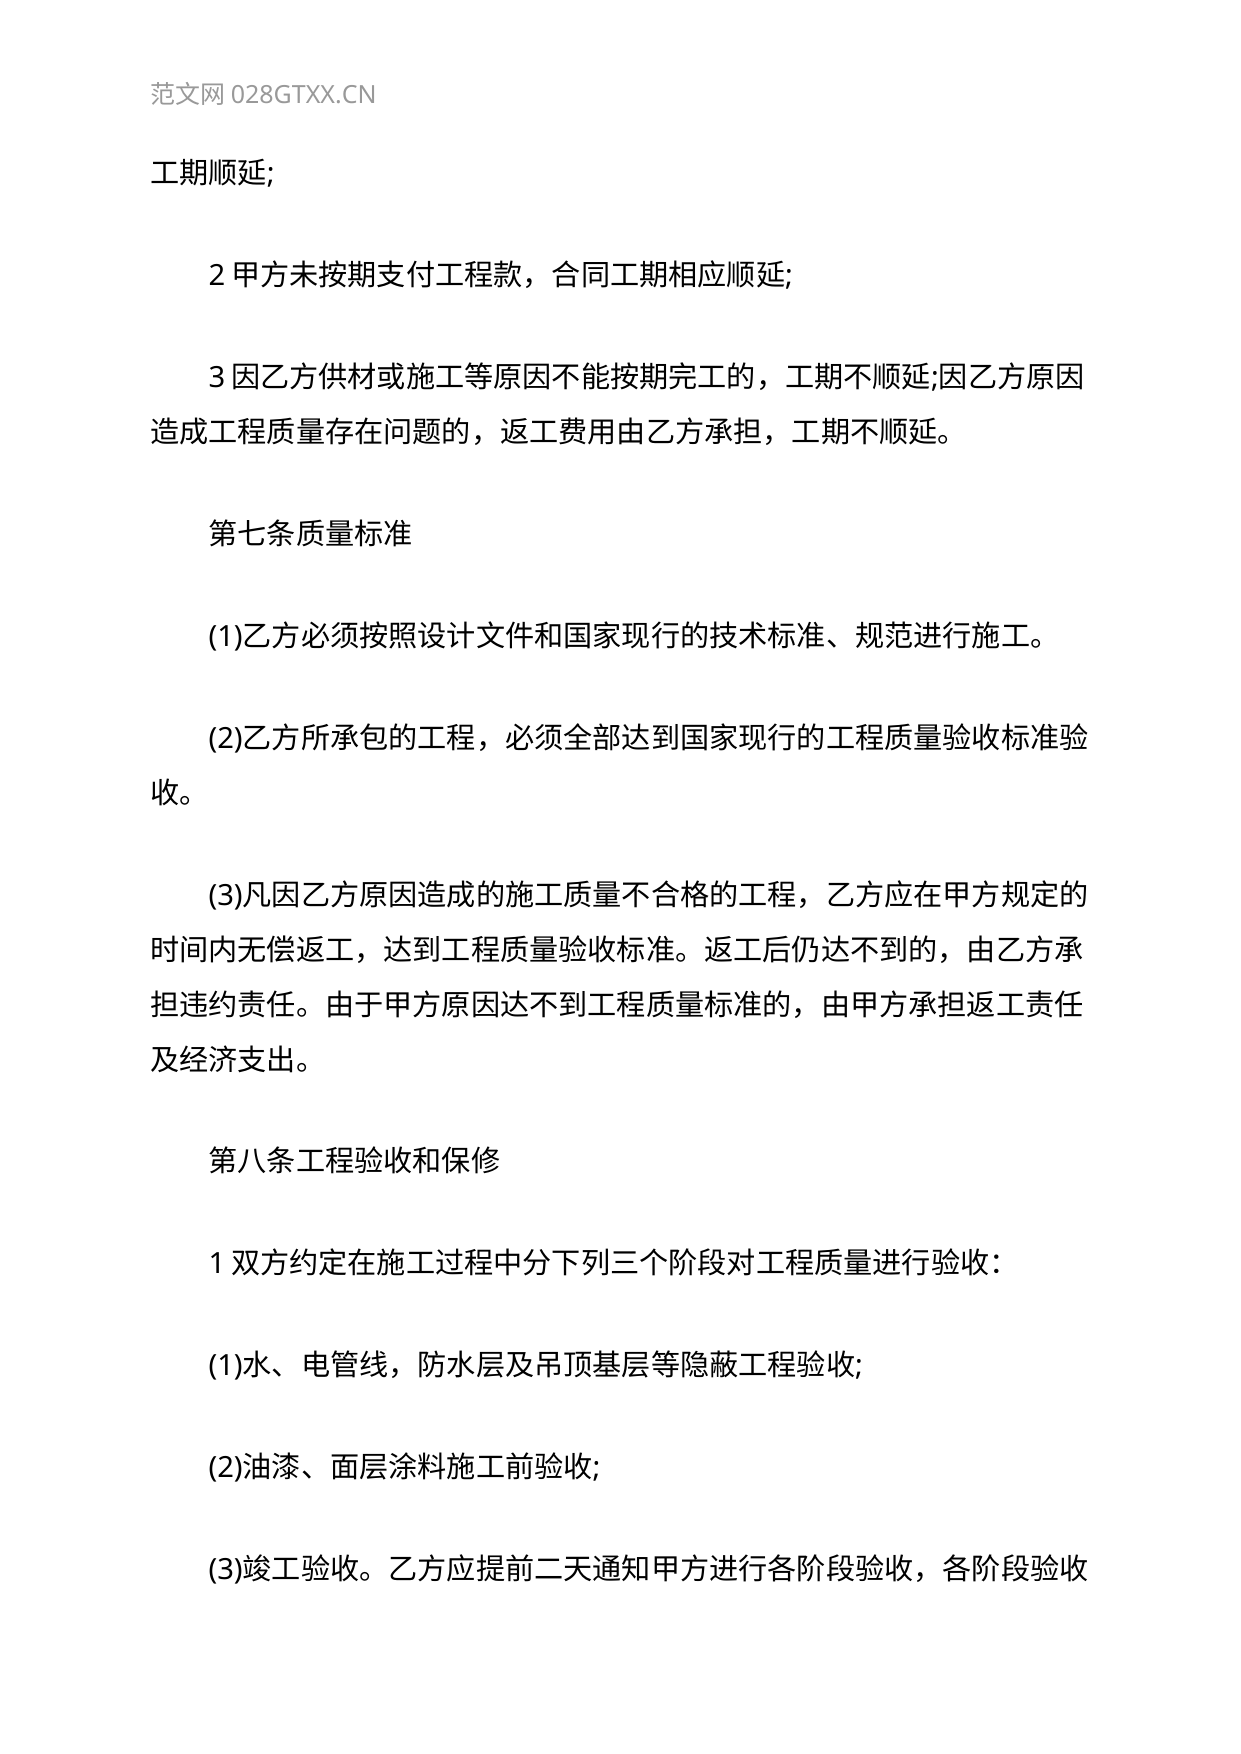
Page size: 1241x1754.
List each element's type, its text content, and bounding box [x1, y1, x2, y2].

text (1)乙方必须按照设计文件和国家现行的技术标准、规范进行施工。 [150, 612, 1090, 655]
text (2)乙方所承包的工程，必须全部达到国家现行的工程质量验收标准验收。 [150, 714, 1090, 812]
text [150, 1546, 1090, 1588]
text (3)凡因乙方原因造成的施工质量不合格的工程，乙方应在甲方规定的时间内无偿返工，达到工程质量验收标准。返工后仍达不到的，由乙方承担违约责任。由于甲方原因达不到工程质量标准的，由甲方承担返工责任及经济支出。 [150, 871, 1090, 1078]
text 第七条质量标准 [150, 511, 1090, 553]
text 第八条工程验收和保修 [150, 1138, 1090, 1180]
text 2甲方未按期支付工程款，合同工期相应顺延; [150, 252, 1090, 294]
text 1双方约定在施工过程中分下列三个阶段对工程质量进行验收： [150, 1239, 1090, 1282]
text (2)油漆、面层涂料施工前验收; [150, 1443, 1090, 1486]
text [150, 150, 1090, 192]
text 3因乙方供材或施工等原因不能按期完工的，工期不顺延;因乙方原因造成工程质量存在问题的，返工费用由乙方承担，工期不顺延。 [150, 354, 1090, 451]
text (1)水、电管线，防水层及吊顶基层等隐蔽工程验收; [150, 1342, 1090, 1384]
